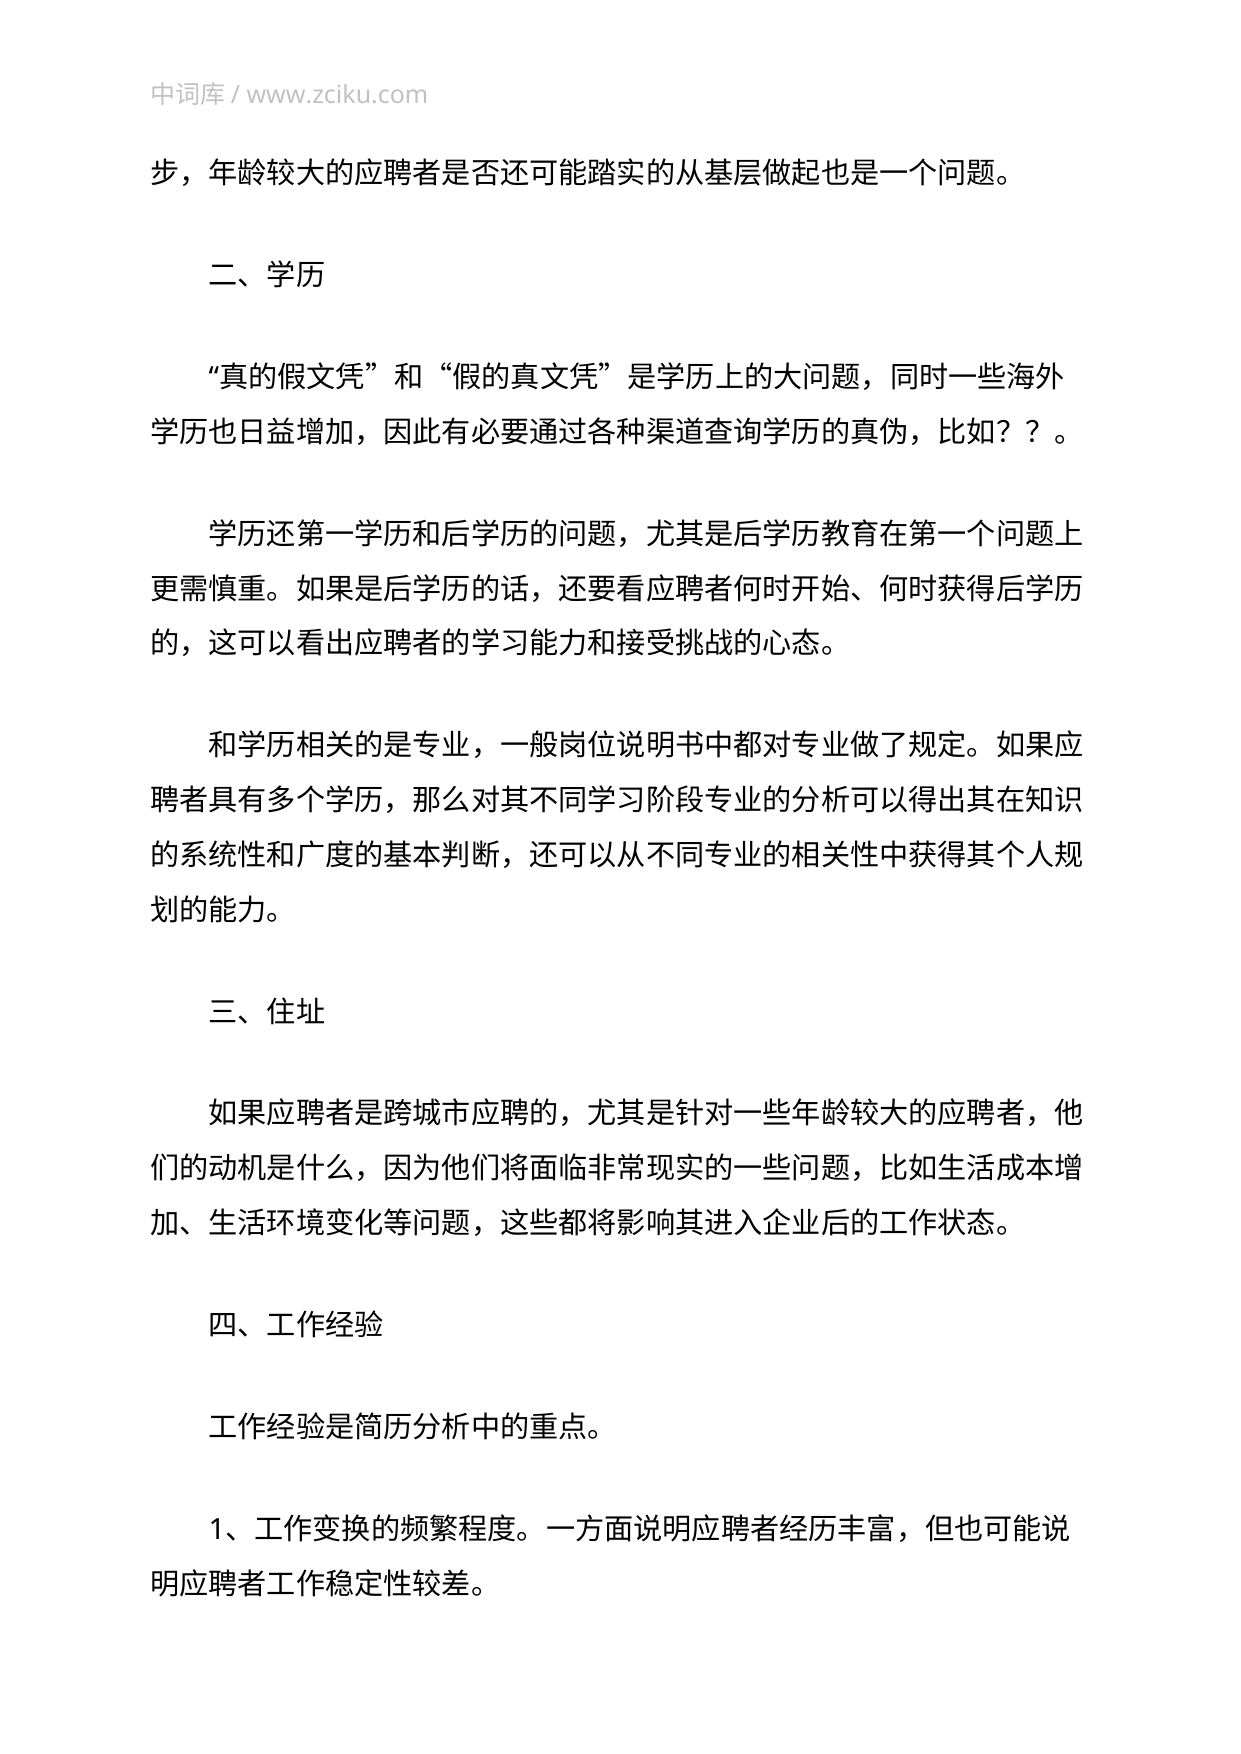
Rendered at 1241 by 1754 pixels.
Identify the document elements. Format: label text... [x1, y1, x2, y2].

text “真的假文凭”和“假的真文凭”是学历上的大问题，同时一些海外学历也日益增加，因此有必要通过各种渠道查询学历的真伪，比如？？。 [150, 353, 1090, 451]
text 工作经验是简历分析中的重点。 [150, 1403, 1090, 1446]
text 1、工作变换的频繁程度。一方面说明应聘者经历丰富，但也可能说明应聘者工作稳定性较差。 [150, 1505, 1090, 1602]
text 学历还第一学历和后学历的问题，尤其是后学历教育在第一个问题上更需慎重。如果是后学历的话，还要看应聘者何时开始、何时获得后学历的，这可以看出应聘者的学习能力和接受挑战的心态。 [150, 510, 1090, 662]
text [150, 150, 1090, 192]
text 二、学历 [150, 252, 1090, 294]
text 和学历相关的是专业，一般岗位说明书中都对专业做了规定。如果应聘者具有多个学历，那么对其不同学习阶段专业的分析可以得出其在知识的系统性和广度的基本判断，还可以从不同专业的相关性中获得其个人规划的能力。 [150, 722, 1090, 929]
text 如果应聘者是跨城市应聘的，尤其是针对一些年龄较大的应聘者，他们的动机是什么，因为他们将面临非常现实的一些问题，比如生活成本增加、生活环境变化等问题，这些都将影响其进入企业后的工作状态。 [150, 1090, 1090, 1242]
text 三、住址 [150, 988, 1090, 1031]
text 四、工作经验 [150, 1302, 1090, 1344]
